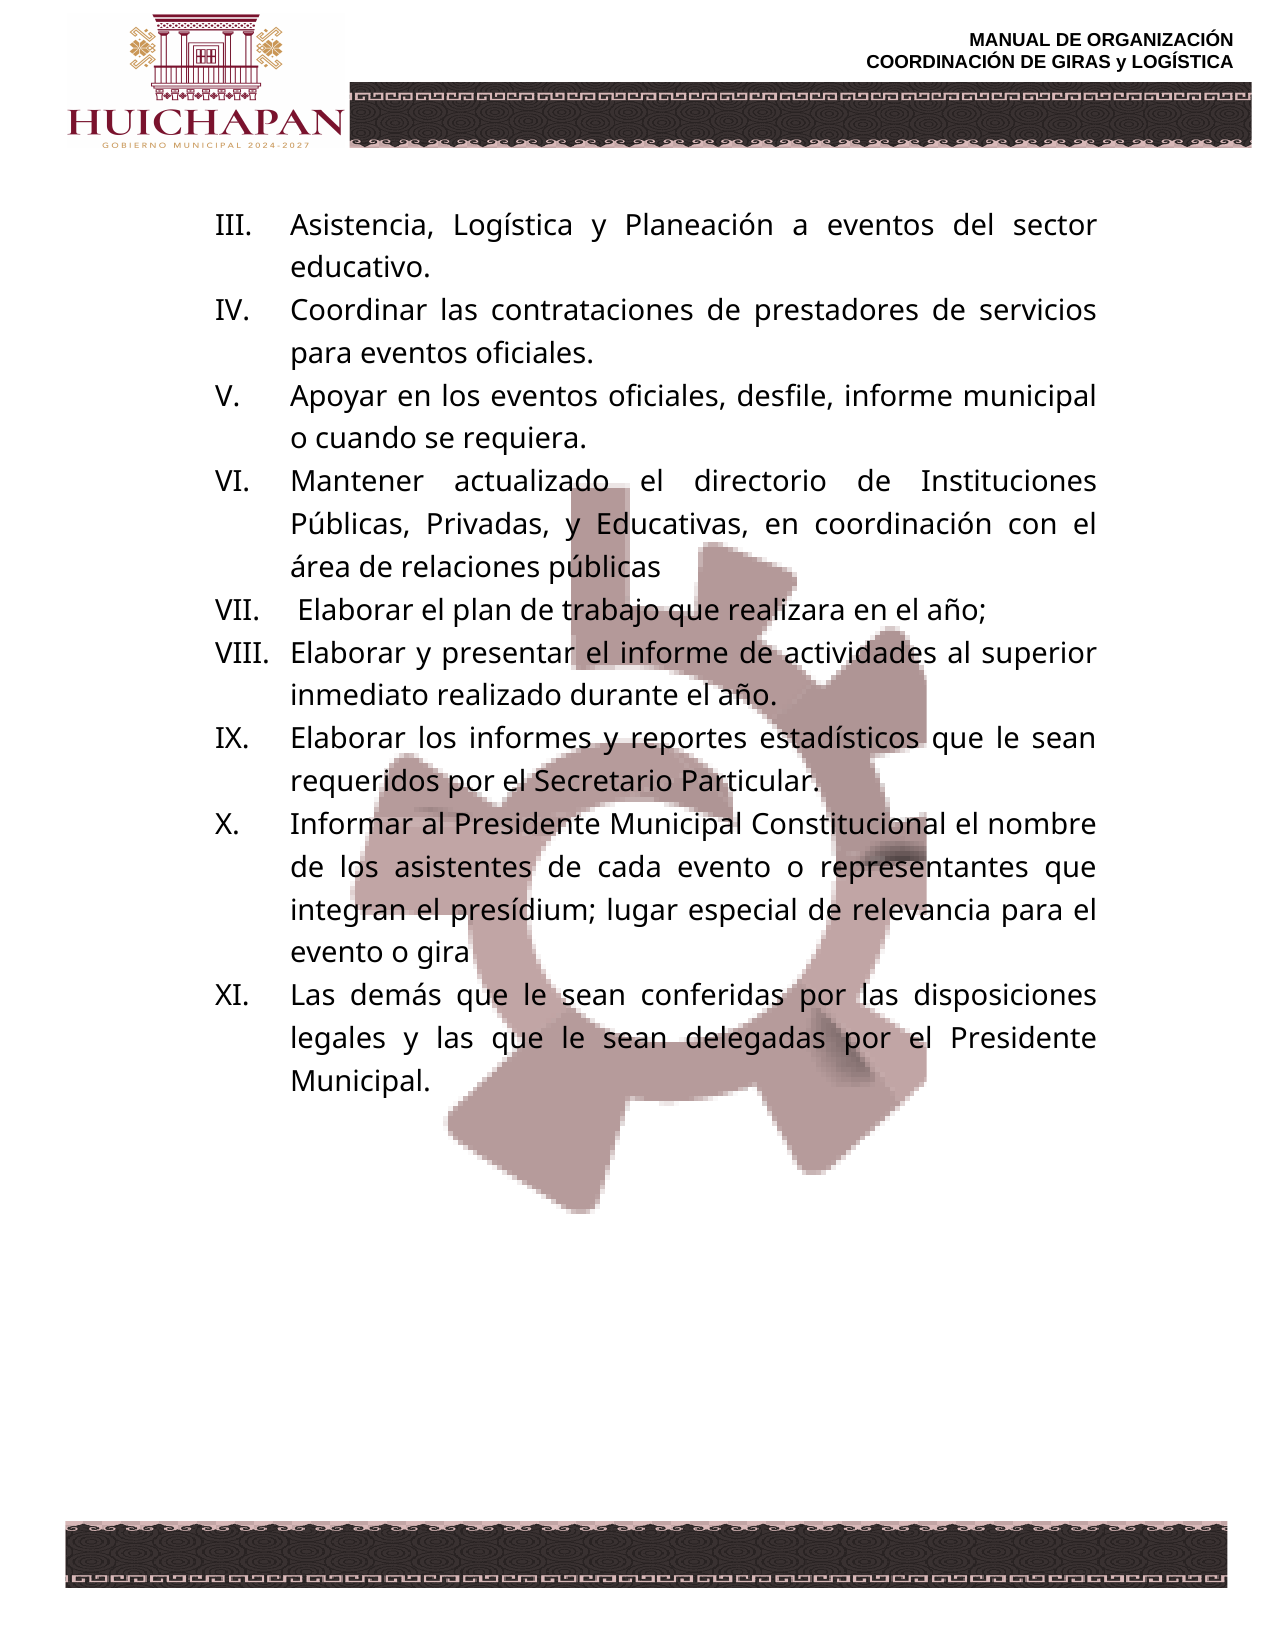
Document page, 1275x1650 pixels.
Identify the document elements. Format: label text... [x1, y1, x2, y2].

list Las demás que le sean conferidas por las disposiciones legales y las que le sean delegadas por el Presidente Municipal. [215, 974, 1098, 1100]
list Elaborar el plan de trabajo que realizara en el año; [215, 589, 1098, 629]
list Elaborar y presentar el informe de actividades al superior inmediato realizado durante el año. [215, 632, 1098, 714]
list Coordinar las contrataciones de prestadores de servicios para eventos oficiales. [215, 289, 1098, 372]
list Informar al Presidente Municipal Constitucional el nombre de los asistentes de cada evento o representantes que integran el presídium; lugar especial de relevancia para el evento o gira [215, 803, 1098, 971]
list Asistencia, Logística y Planeación a eventos del sector educativo. [215, 204, 1098, 286]
list Mantener actualizado el directorio de Instituciones Públicas, Privadas, y Educativas, en coordinación con el área de relaciones públicas [215, 461, 1098, 586]
list Apoyar en los eventos oficiales, desfile, informe municipal o cuando se requiera. [215, 375, 1098, 457]
picture [67, 13, 345, 148]
list Elaborar los informes y reportes estadísticos que le sean requeridos por el Secretario Particular. [215, 717, 1098, 800]
